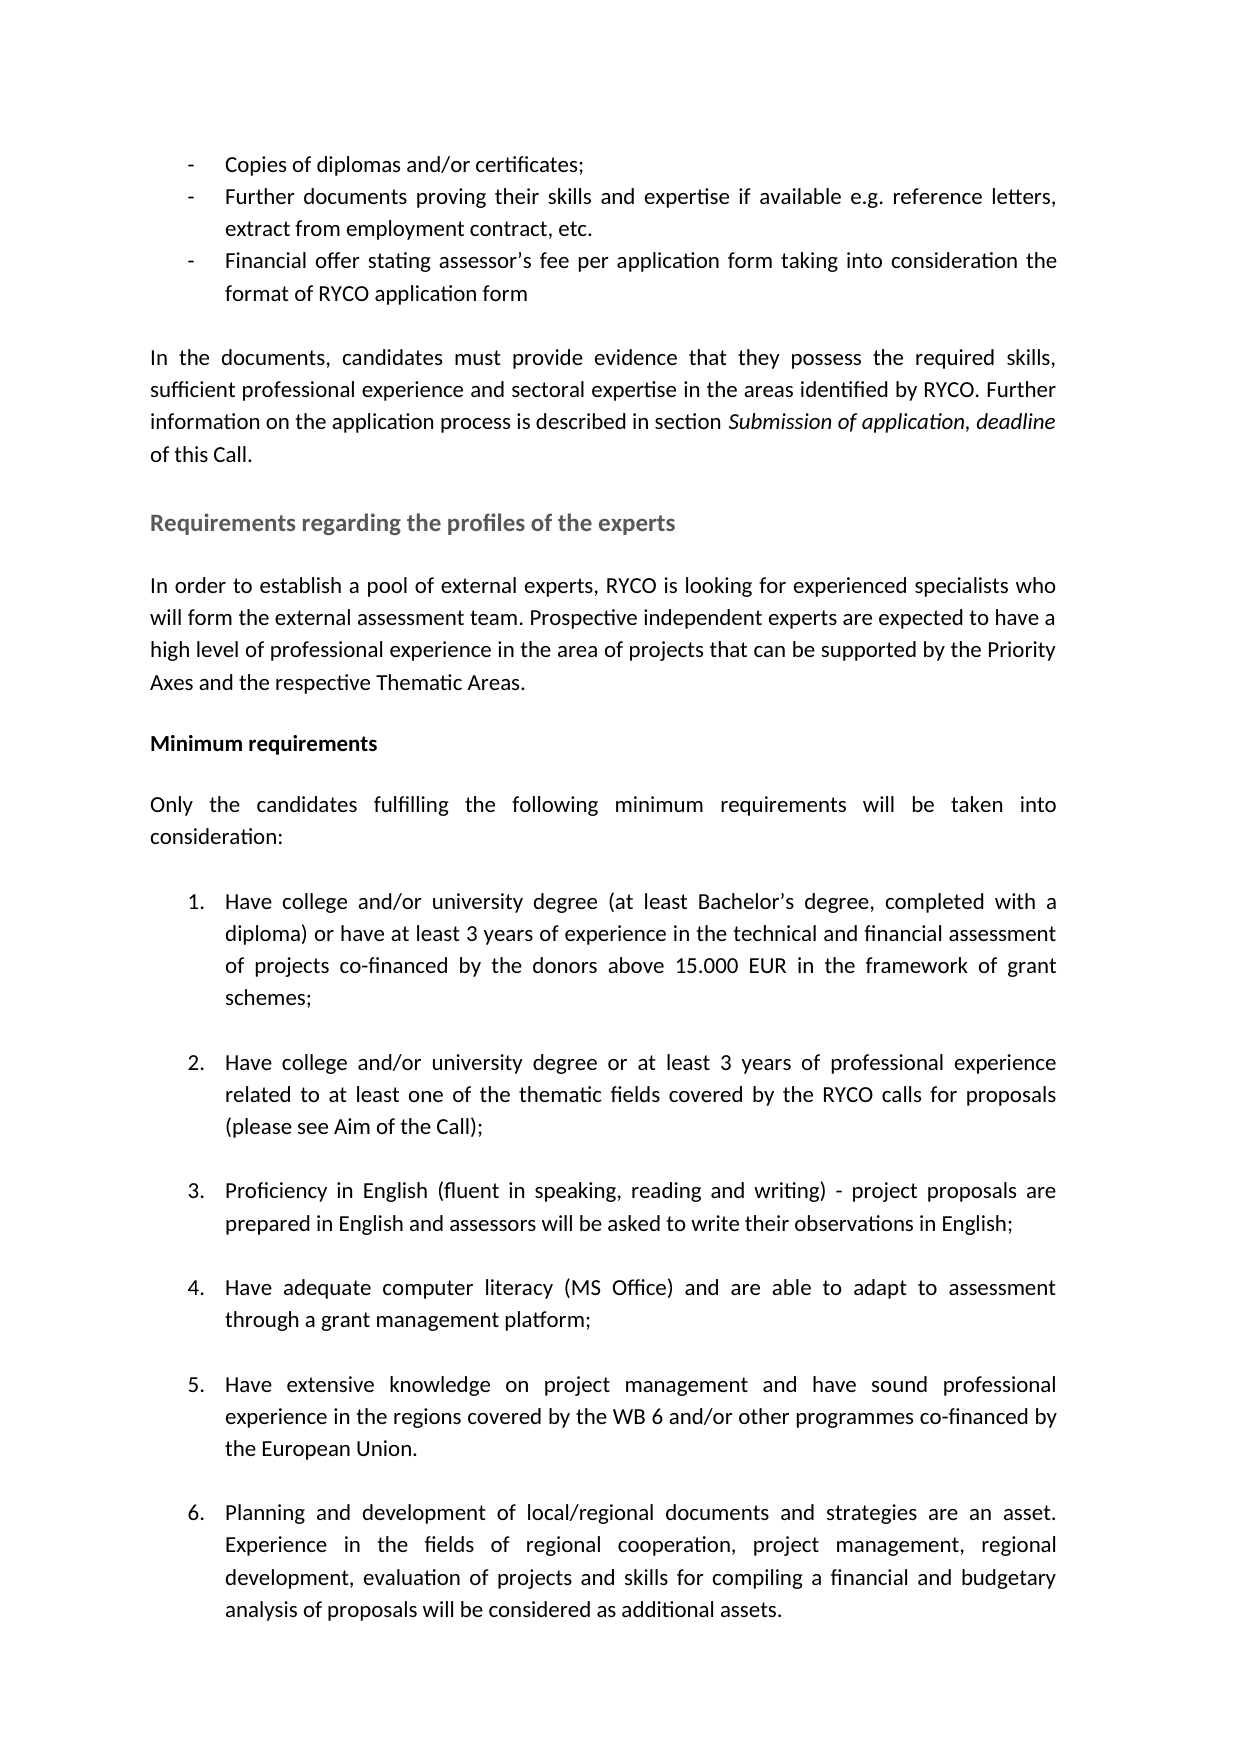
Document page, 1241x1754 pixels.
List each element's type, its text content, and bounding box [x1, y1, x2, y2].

text Minimum requirements [150, 729, 1090, 757]
list Have extensive knowledge on project management and have sound professional experience in the regions covered by the WB 6 and/or other programmes co-financed by the European Union. [187, 1370, 1058, 1462]
list Further documents proving their skills and expertise if available e.g. reference letters, extract from employment contract, etc. [187, 182, 1058, 242]
text In the documents, candidates must provide evidence that they possess the required skills, sufficient professional experience and sectoral expertise in the areas identified by RYCO. Further information on the application process is described in section Submission of application, deadline of this Call. [150, 343, 1058, 468]
text Requirements regarding the profiles of the experts [150, 507, 1090, 537]
list Copies of diplomas and/or certificates; [187, 150, 1058, 178]
list Have adequate computer literacy (MS Office) and are able to adapt to assessment through a grant management platform; [187, 1273, 1058, 1333]
list Proficiency in English (fluent in speaking, reading and writing) - project proposals are prepared in English and assessors will be asked to write their observations in English; [187, 1177, 1058, 1237]
list Have college and/or university degree (at least Bachelor’s degree, completed with a diploma) or have at least 3 years of experience in the technical and financial assessment of projects co-financed by the donors above 15.000 EUR in the framework of grant schemes; [187, 887, 1058, 1011]
text Only the candidates fulfilling the following minimum requirements will be taken into consideration: [150, 790, 1058, 851]
list Financial offer stating assessor’s fee per application form taking into consideration the format of RYCO application form [187, 247, 1058, 307]
list Have college and/or university degree or at least 3 years of professional experience related to at least one of the thematic fields covered by the RYCO calls for proposals (please see Aim of the Call); [187, 1048, 1058, 1140]
text In order to establish a pool of external experts, RYCO is looking for experienced specialists who will form the external assessment team. Prospective independent experts are expected to have a high level of professional experience in the area of projects that can be supported by the Priority Axes and the respective Thematic Areas. [150, 571, 1058, 696]
list Planning and development of local/regional documents and strategies are an asset. Experience in the fields of regional cooperation, project management, regional development, evaluation of projects and skills for compiling a financial and budgetary analysis of proposals will be considered as additional assets. [187, 1498, 1058, 1623]
